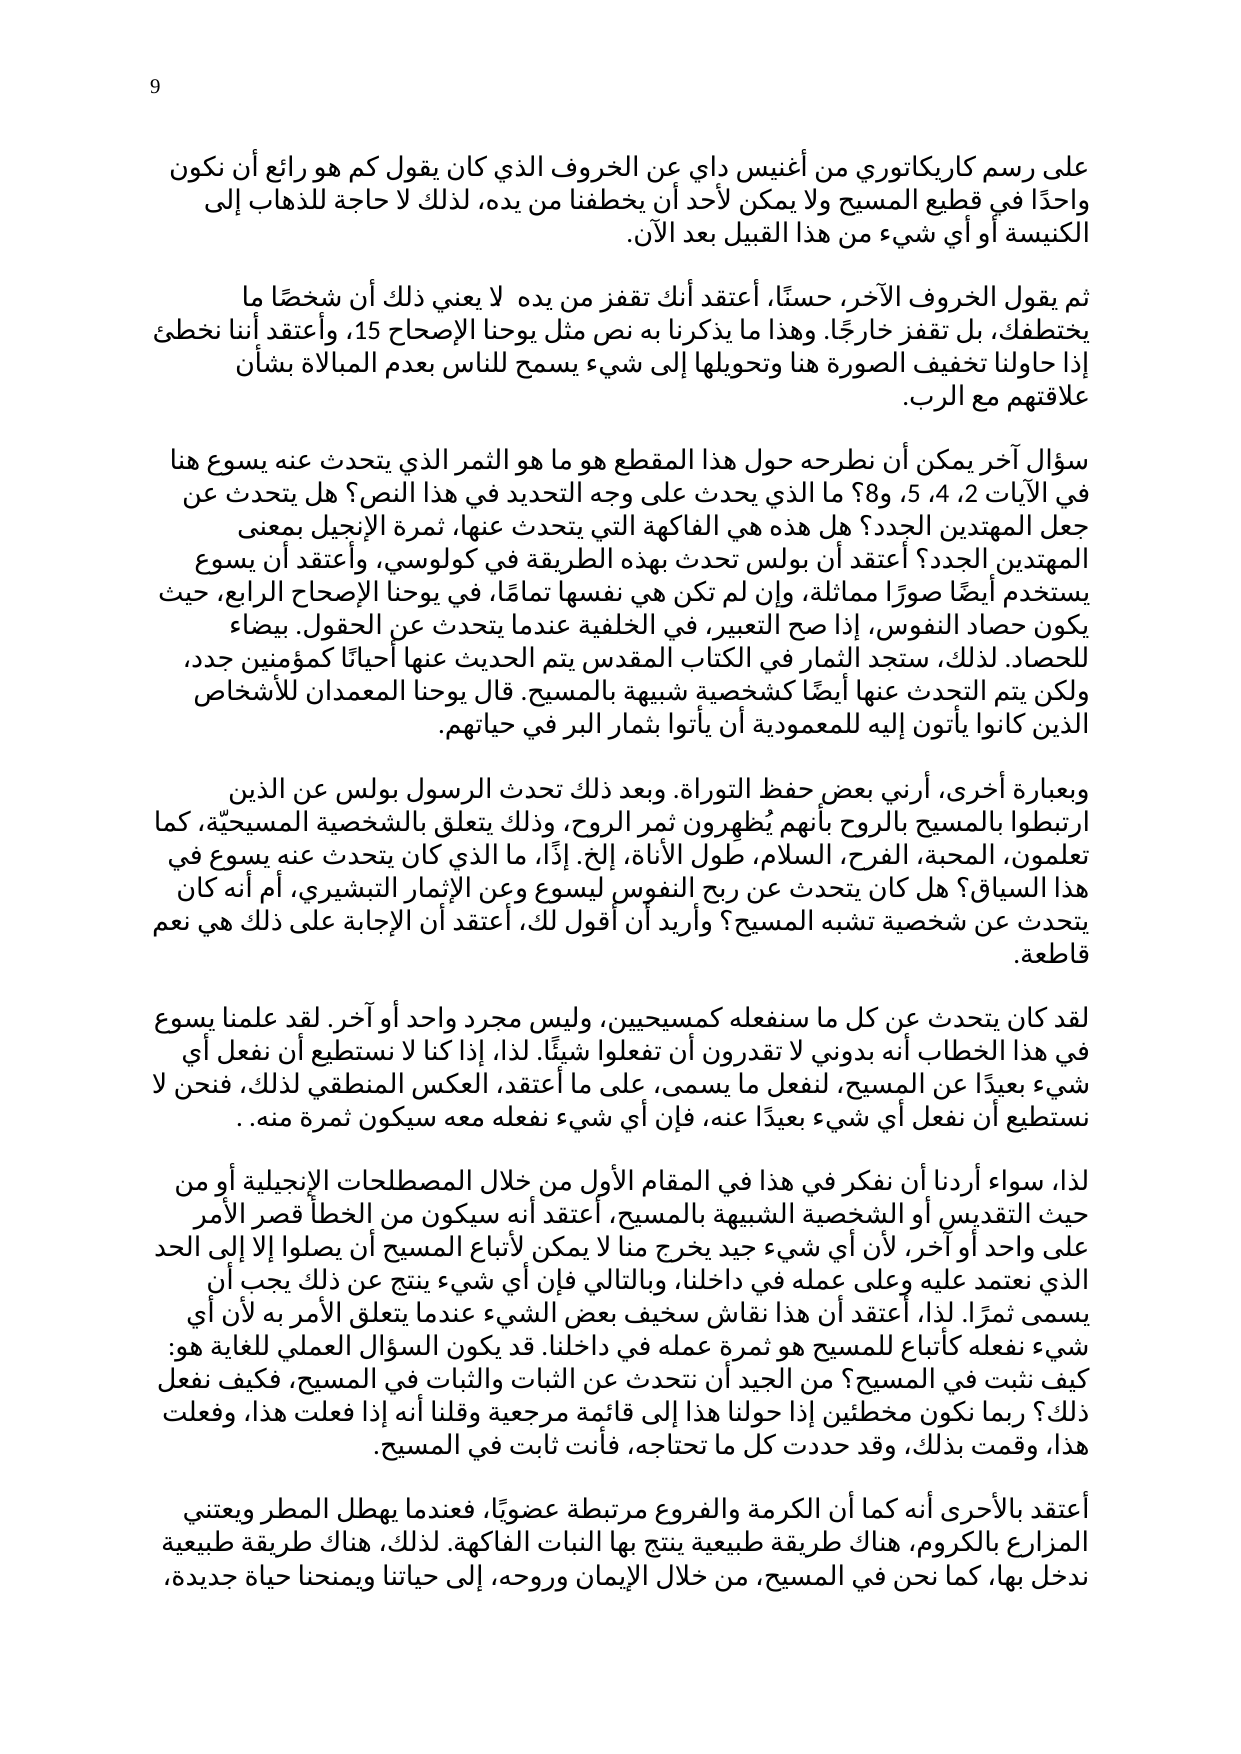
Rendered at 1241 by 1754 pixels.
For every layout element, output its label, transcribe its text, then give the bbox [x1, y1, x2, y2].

text لذا، سواء أردنا أن نفكر في هذا في المقام الأول من خلال المصطلحات الإنجيلية أو من حيث التقديس أو الشخصية الشبيهة بالمسيح، أعتقد أنه سيكون من الخطأ قصر الأمر على واحد أو آخر، لأن أي شيء جيد يخرج منا لا يمكن لأتباع المسيح أن يصلوا إلا إلى الحد الذي نعتمد عليه وعلى عمله في داخلنا، وبالتالي فإن أي شيء ينتج عن ذلك يجب أن يسمى ثمرًا. لذا، أعتقد أن هذا نقاش سخيف بعض الشيء عندما يتعلق الأمر به لأن أي شيء نفعله كأتباع للمسيح هو ثمرة عمله في داخلنا. قد يكون السؤال العملي للغاية هو: كيف نثبت في المسيح؟ من الجيد أن نتحدث عن الثبات والثبات في المسيح، فكيف نفعل ذلك؟ ربما نكون مخطئين إذا حولنا هذا إلى قائمة مرجعية وقلنا أنه إذا فعلت هذا، وفعلت هذا، وقمت بذلك، وقد حددت كل ما تحتاجه، فأنت ثابت في المسيح. [150, 1164, 1090, 1461]
text ثم يقول الخروف الآخر، حسنًا، أعتقد أنك تقفز من يده. لا يعني ذلك أن شخصًا ما يختطفك، بل تقفز خارجًا. وهذا ما يذكرنا به نص مثل يوحنا الإصحاح 15، وأعتقد أننا نخطئ إذا حاولنا تخفيف الصورة هنا وتحويلها إلى شيء يسمح للناس بعدم المبالاة بشأن علاقتهم مع الرب. [150, 280, 1090, 412]
text وبعبارة أخرى، أرني بعض حفظ التوراة. وبعد ذلك تحدث الرسول بولس عن الذين ارتبطوا بالمسيح بالروح بأنهم يُظهِرون ثمر الروح، وذلك يتعلق بالشخصية المسيحيّة، كما تعلمون، المحبة، الفرح، السلام، طول الأناة، إلخ. إذًا، ما الذي كان يتحدث عنه يسوع في هذا السياق؟ هل كان يتحدث عن ربح النفوس ليسوع وعن الإثمار التبشيري، أم أنه كان يتحدث عن شخصية تشبه المسيح؟ وأريد أن أقول لك، أعتقد أن الإجابة على ذلك هي نعم قاطعة. [150, 772, 1090, 970]
text سؤال آخر يمكن أن نطرحه حول هذا المقطع هو ما هو الثمر الذي يتحدث عنه يسوع هنا في الآيات 2، 4، 5، و8؟ ما الذي يحدث على وجه التحديد في هذا النص؟ هل يتحدث عن جعل المهتدين الجدد؟ هل هذه هي الفاكهة التي يتحدث عنها، ثمرة الإنجيل بمعنى المهتدين الجدد؟ أعتقد أن بولس تحدث بهذه الطريقة في كولوسي، وأعتقد أن يسوع يستخدم أيضًا صورًا مماثلة، وإن لم تكن هي نفسها تمامًا، في يوحنا الإصحاح الرابع، حيث يكون حصاد النفوس، إذا صح التعبير، في الخلفية عندما يتحدث عن الحقول. بيضاء للحصاد. لذلك، ستجد الثمار في الكتاب المقدس يتم الحديث عنها أحيانًا كمؤمنين جدد، ولكن يتم التحدث عنها أيضًا كشخصية شبيهة بالمسيح. قال يوحنا المعمدان للأشخاص الذين كانوا يأتون إليه للمعمودية أن يأتوا بثمار البر في حياتهم. [150, 443, 1090, 741]
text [150, 1493, 1090, 1592]
text لقد كان يتحدث عن كل ما سنفعله كمسيحيين، وليس مجرد واحد أو آخر. لقد علمنا يسوع في هذا الخطاب أنه بدوني لا تقدرون أن تفعلوا شيئًا. لذا، إذا كنا لا نستطيع أن نفعل أي شيء بعيدًا عن المسيح، لنفعل ما يسمى، على ما أعتقد، العكس المنطقي لذلك، فنحن لا نستطيع أن نفعل أي شيء بعيدًا عنه، فإن أي شيء نفعله معه سيكون ثمرة منه. . [150, 1001, 1090, 1133]
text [150, 150, 1090, 249]
